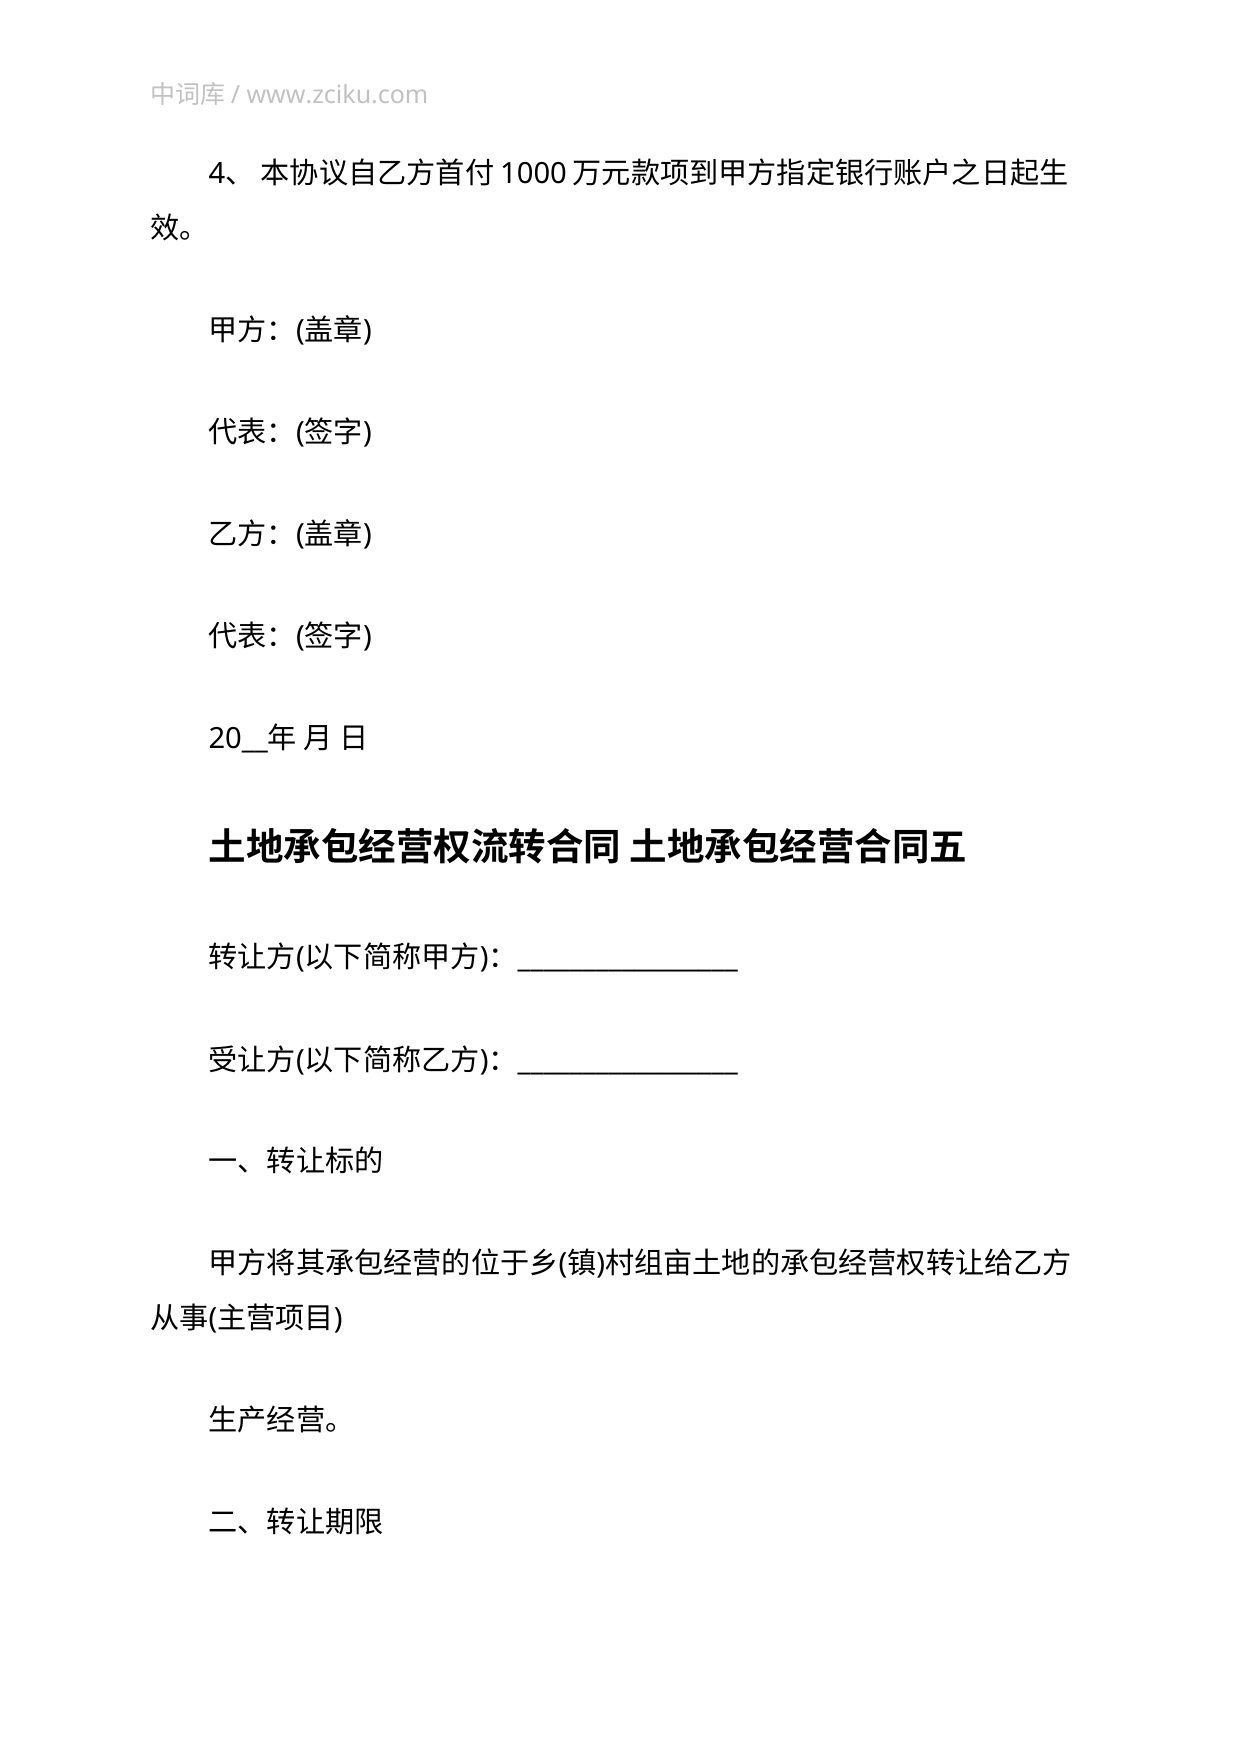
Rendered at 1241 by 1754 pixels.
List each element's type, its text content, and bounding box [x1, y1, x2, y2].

text 甲方：(盖章) [150, 307, 1090, 349]
text 转让方(以下简称甲方)：_________________ [150, 934, 1090, 976]
text 受让方(以下简称乙方)：_________________ [150, 1036, 1090, 1078]
text 4、 本协议自乙方首付1000万元款项到甲方指定银行账户之日起生效。 [150, 150, 1090, 247]
text 生产经营。 [150, 1397, 1090, 1439]
text 20__年 月 日 [150, 715, 1090, 757]
text 代表：(签字) [150, 613, 1090, 655]
text 二、转让期限 [150, 1498, 1090, 1541]
text 一、转让标的 [150, 1138, 1090, 1180]
text 乙方：(盖章) [150, 511, 1090, 553]
text 代表：(签字) [150, 409, 1090, 451]
text 土地承包经营权流转合同 土地承包经营合同五 [150, 817, 1090, 871]
text 甲方将其承包经营的位于乡(镇)村组亩土地的承包经营权转让给乙方从事(主营项目) [150, 1240, 1090, 1337]
